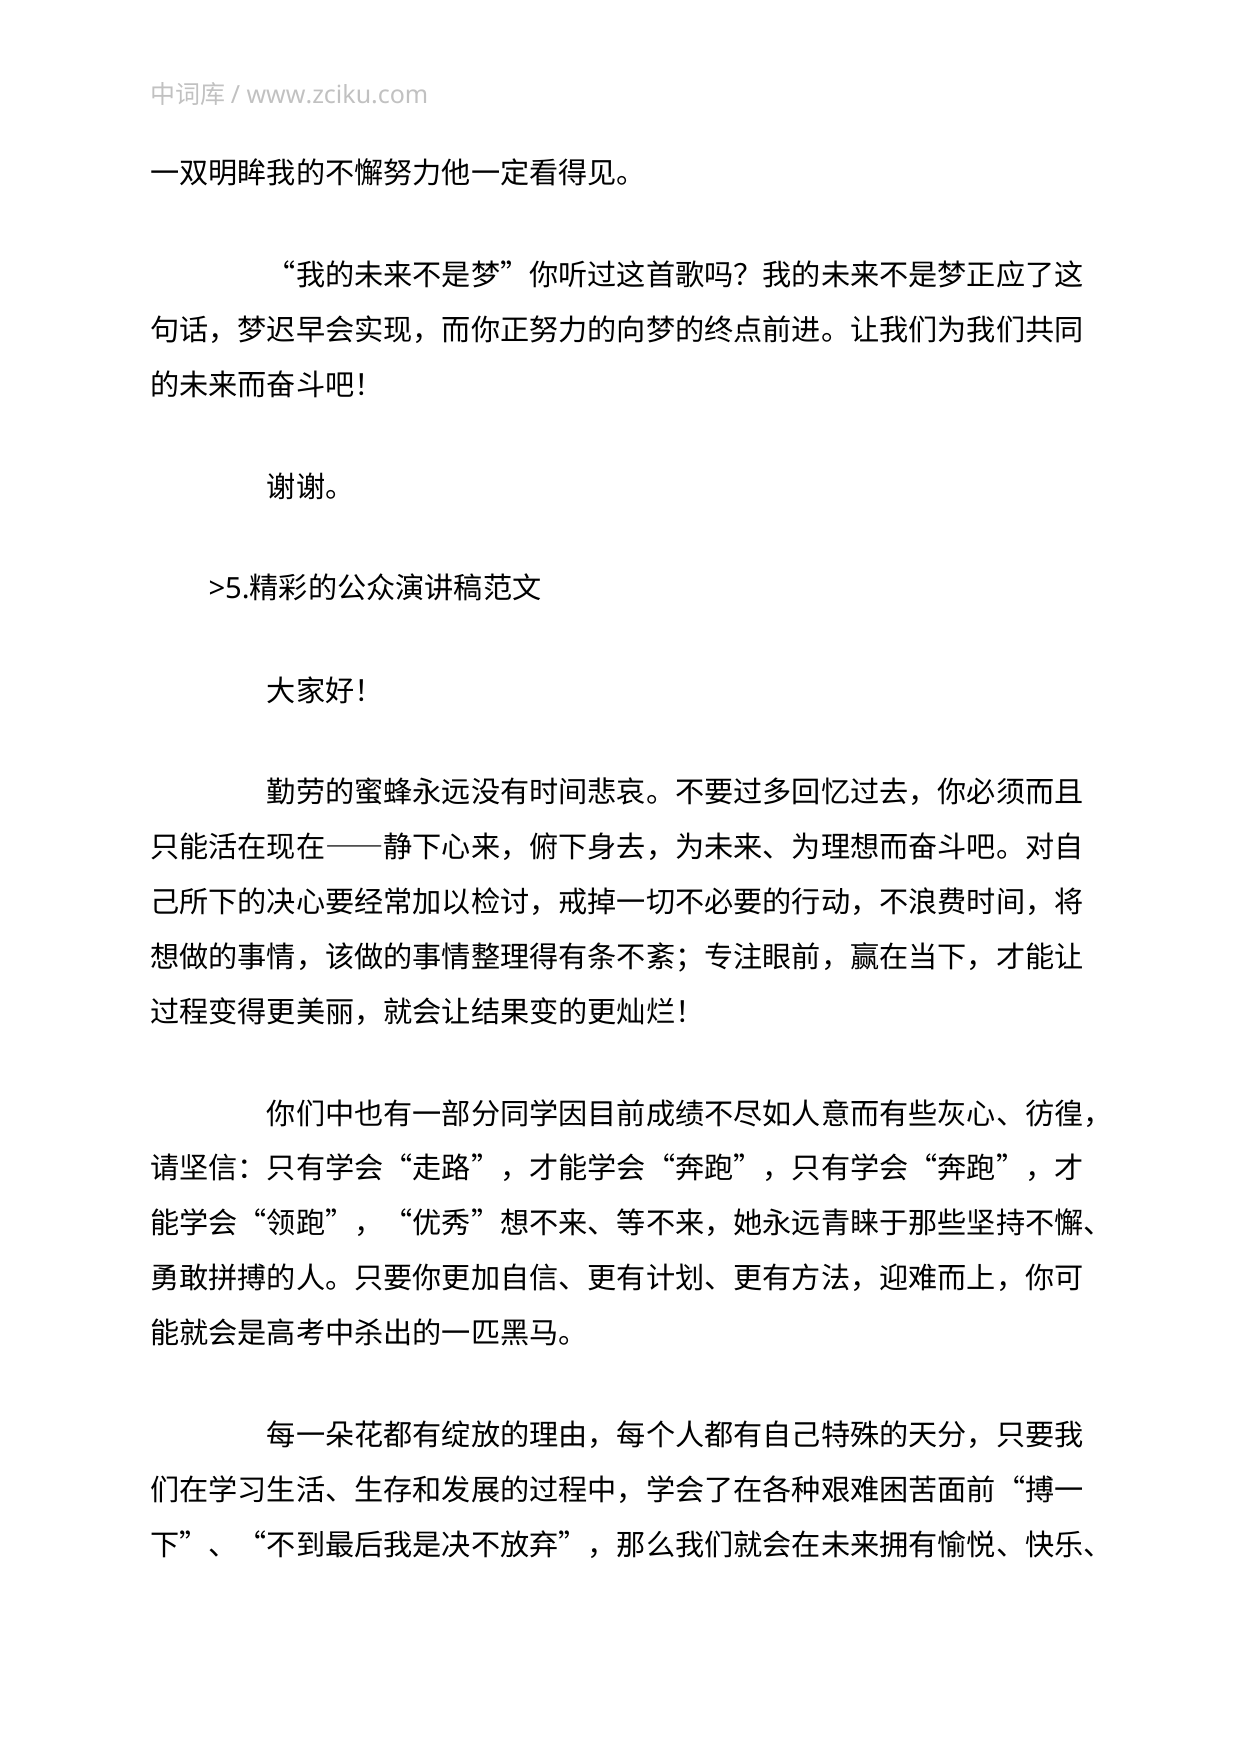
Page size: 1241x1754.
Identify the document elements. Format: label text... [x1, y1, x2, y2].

text 谢谢。 [150, 463, 1090, 506]
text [150, 150, 1090, 192]
text 勤劳的蜜蜂永远没有时间悲哀。不要过多回忆过去，你必须而且只能活在现在——静下心来，俯下身去，为未来、为理想而奋斗吧。对自己所下的决心要经常加以检讨，戒掉一切不必要的行动，不浪费时间，将想做的事情，该做的事情整理得有条不紊；专注眼前，赢在当下，才能让过程变得更美丽，就会让结果变的更灿烂！ [150, 769, 1090, 1031]
text 你们中也有一部分同学因目前成绩不尽如人意而有些灰心、彷徨，请坚信：只有学会“走路”，才能学会“奔跑”，只有学会“奔跑”，才能学会“领跑”，“优秀”想不来、等不来，她永远青睐于那些坚持不懈、勇敢拼搏的人。只要你更加自信、更有计划、更有方法，迎难而上，你可能就会是高考中杀出的一匹黑马。 [150, 1090, 1090, 1352]
text 大家好！ [150, 667, 1090, 709]
text >5.精彩的公众演讲稿范文 [150, 565, 1090, 607]
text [150, 1412, 1090, 1564]
text “我的未来不是梦”你听过这首歌吗？我的未来不是梦正应了这句话，梦迟早会实现，而你正努力的向梦的终点前进。让我们为我们共同的未来而奋斗吧！ [150, 252, 1090, 404]
